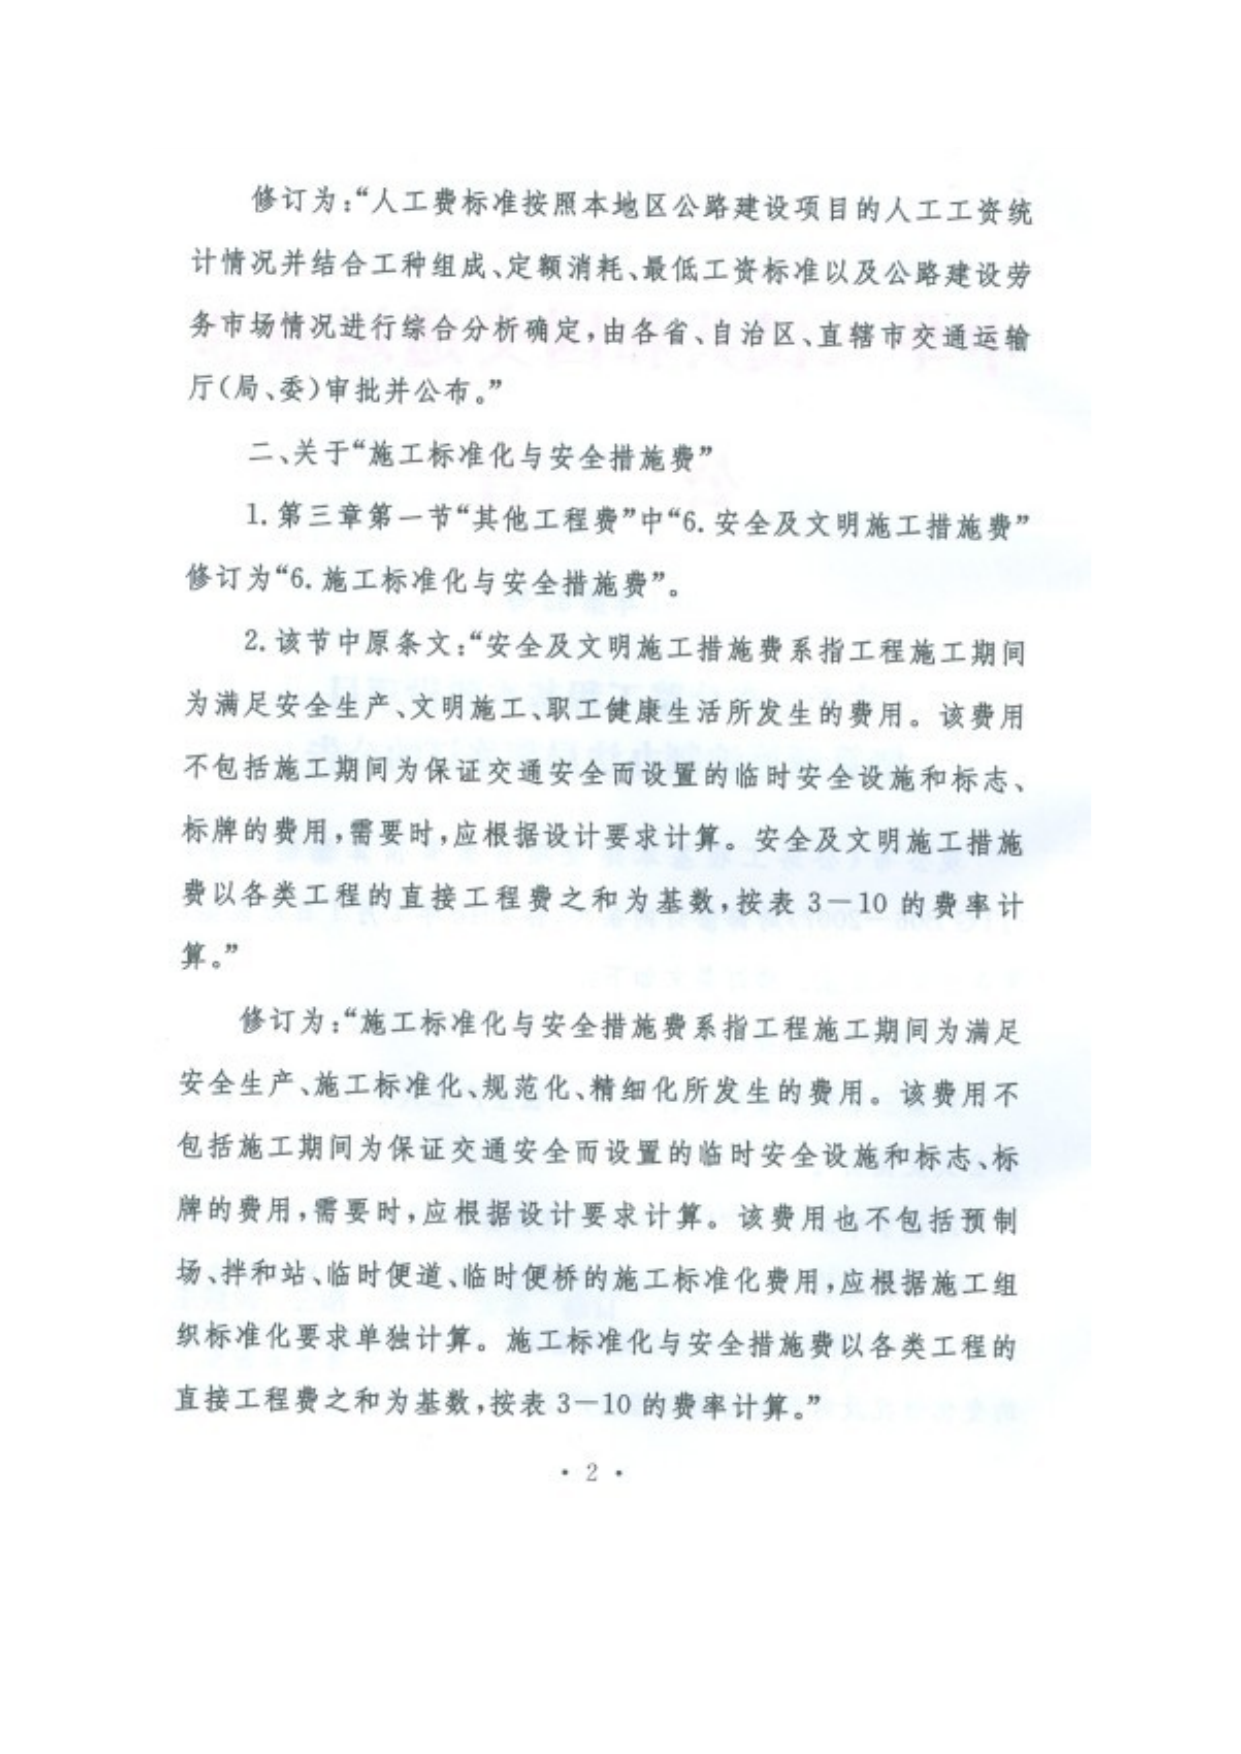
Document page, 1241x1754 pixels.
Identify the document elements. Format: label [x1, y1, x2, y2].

picture [153, 147, 1092, 1498]
